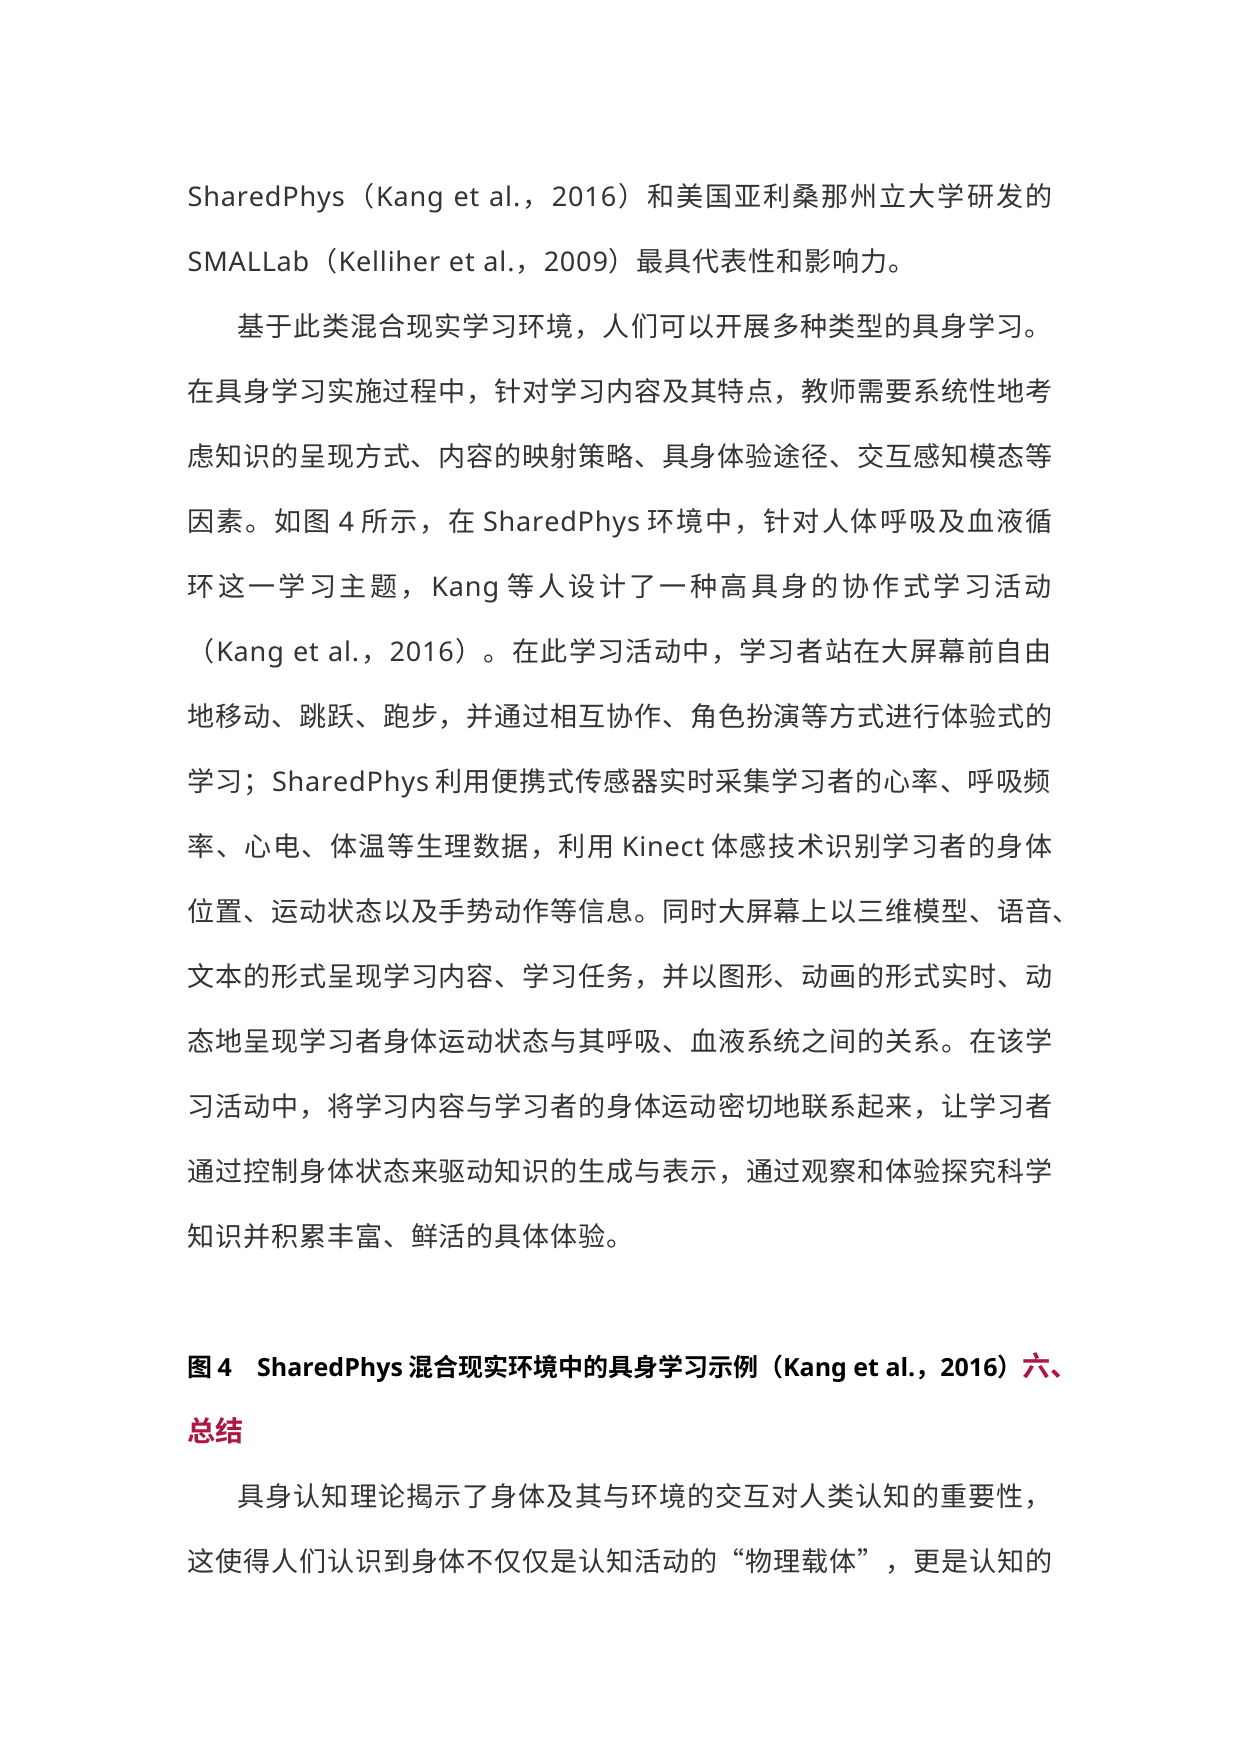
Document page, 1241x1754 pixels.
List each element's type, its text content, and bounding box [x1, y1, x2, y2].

text 基于此类混合现实学习环境，人们可以开展多种类型的具身学习。在具身学习实施过程中，针对学习内容及其特点，教师需要系统性地考虑知识的呈现方式、内容的映射策略、具身体验途径、交互感知模态等因素。如图4所示，在SharedPhys环境中，针对人体呼吸及血液循环这一学习主题，Kang等人设计了一种高具身的协作式学习活动（Kang et al.，2016）。在此学习活动中，学习者站在大屏幕前自由地移动、跳跃、跑步，并通过相互协作、角色扮演等方式进行体验式的学习；SharedPhys利用便携式传感器实时采集学习者的心率、呼吸频率、心电、体温等生理数据，利用Kinect体感技术识别学习者的身体位置、运动状态以及手势动作等信息。同时大屏幕上以三维模型、语音、文本的形式呈现学习内容、学习任务，并以图形、动画的形式实时、动态地呈现学习者身体运动状态与其呼吸、血液系统之间的关系。在该学习活动中，将学习内容与学习者的身体运动密切地联系起来，让学习者通过控制身体状态来驱动知识的生成与表示，通过观察和体验探究科学知识并积累丰富、鲜活的具体体验。 [187, 292, 1053, 1267]
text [187, 162, 1053, 292]
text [187, 1462, 1053, 1592]
text 图4 SharedPhys混合现实环境中的具身学习示例（Kang et al.，2016）六、总结 [187, 1332, 1053, 1462]
